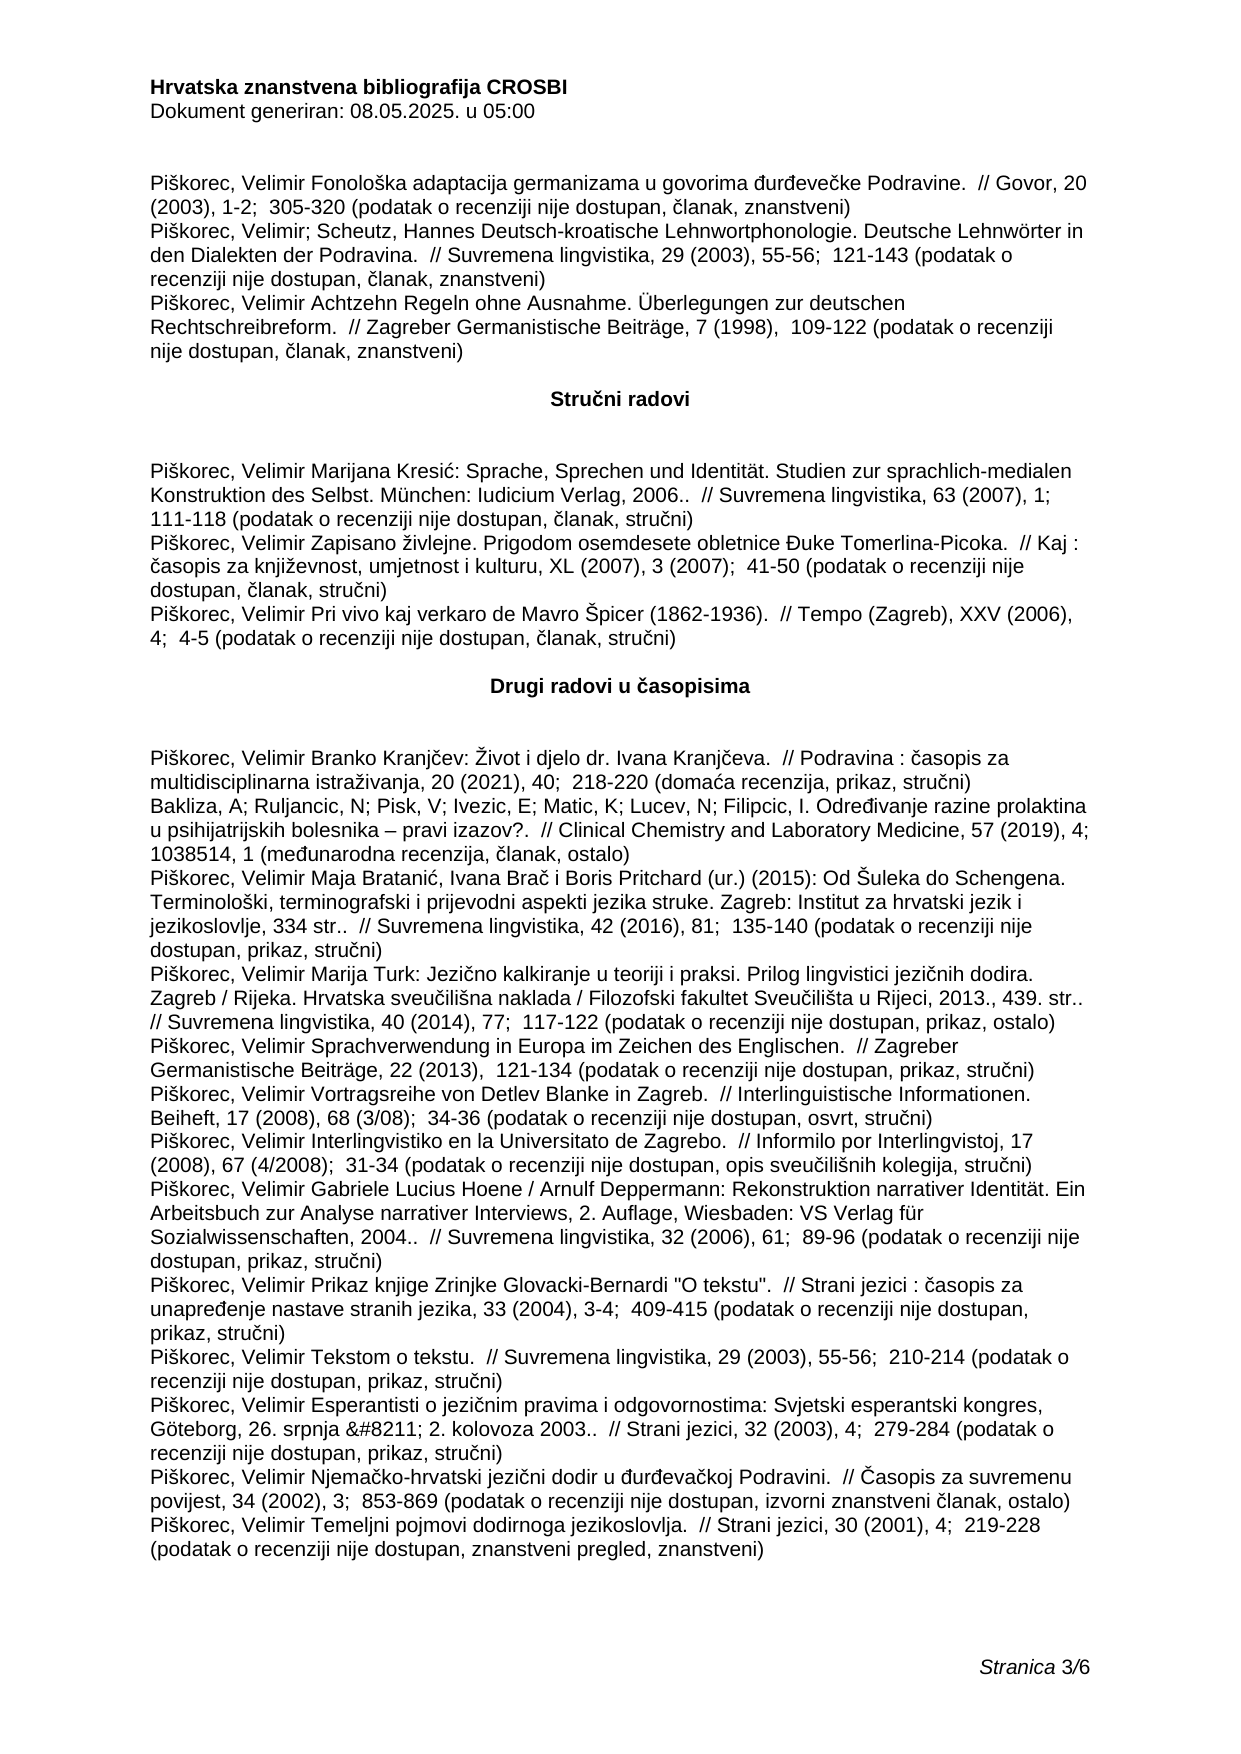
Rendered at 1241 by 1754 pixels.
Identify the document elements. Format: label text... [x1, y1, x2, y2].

text Piškorec, Velimir [150, 962, 1090, 1033]
subtitle Drugi radovi u časopisima [150, 674, 1090, 698]
text Piškorec, Velimir [150, 1177, 1090, 1273]
text Piškorec, Velimir [150, 602, 1090, 650]
text Piškorec, Velimir [150, 458, 1090, 530]
text Piškorec, Velimir [150, 1345, 1090, 1393]
subtitle Stručni radovi [150, 387, 1090, 411]
text Piškorec, Velimir [150, 291, 1090, 363]
text Piškorec, Velimir [150, 171, 1090, 219]
text Piškorec, Velimir [150, 1393, 1090, 1465]
text Piškorec, Velimir [150, 1513, 1090, 1561]
text Piškorec, Velimir; Scheutz, Hannes [150, 219, 1090, 291]
text Piškorec, Velimir [150, 866, 1090, 962]
text Piškorec, Velimir [150, 1273, 1090, 1345]
text Piškorec, Velimir [150, 1129, 1090, 1177]
text Piškorec, Velimir [150, 1033, 1090, 1081]
text Piškorec, Velimir [150, 1465, 1090, 1513]
text Piškorec, Velimir [150, 1081, 1090, 1129]
text Bakliza, A; Ruljancic, N; Pisk, V; Ivezic, E; Matic, K; Lucev, N; Filipcic, I. [150, 794, 1090, 866]
text Piškorec, Velimir [150, 530, 1090, 602]
text Piškorec, Velimir [150, 746, 1090, 794]
